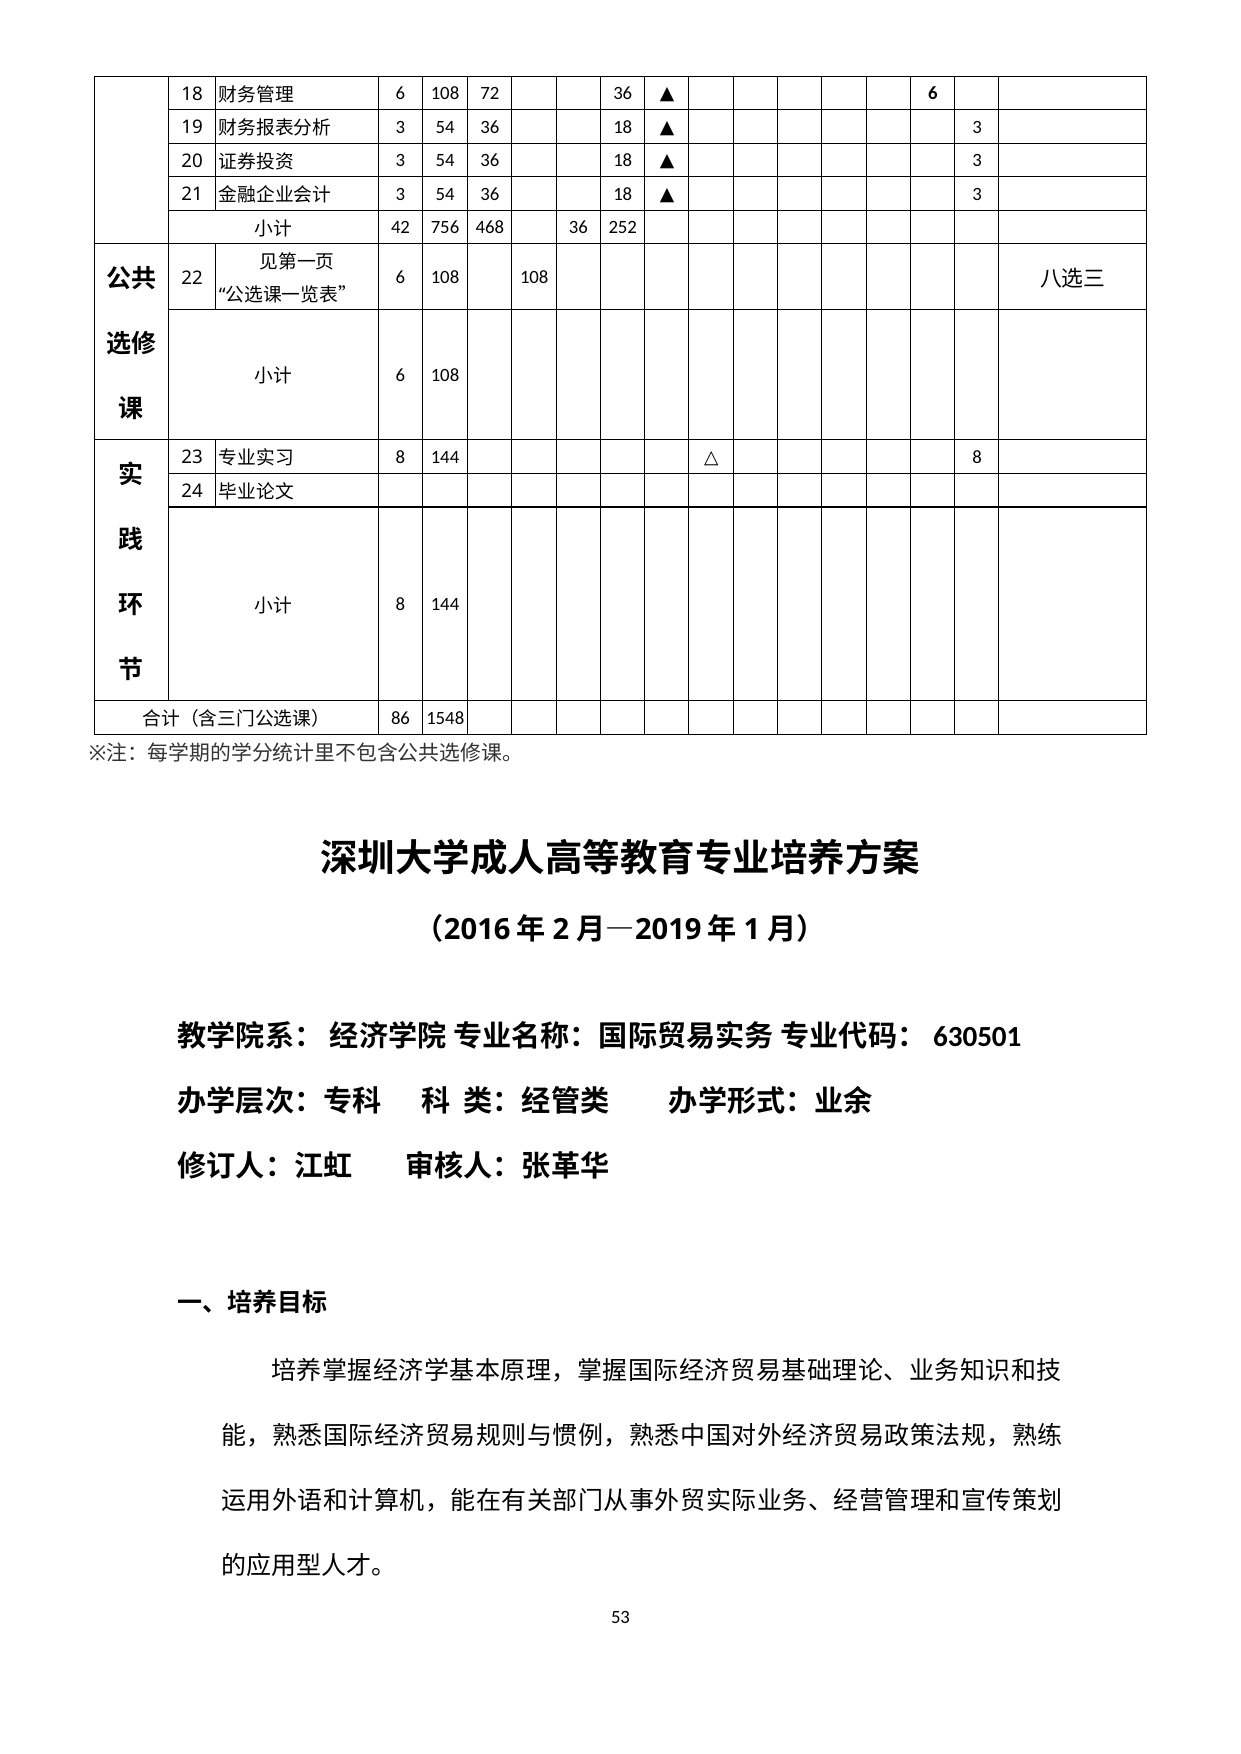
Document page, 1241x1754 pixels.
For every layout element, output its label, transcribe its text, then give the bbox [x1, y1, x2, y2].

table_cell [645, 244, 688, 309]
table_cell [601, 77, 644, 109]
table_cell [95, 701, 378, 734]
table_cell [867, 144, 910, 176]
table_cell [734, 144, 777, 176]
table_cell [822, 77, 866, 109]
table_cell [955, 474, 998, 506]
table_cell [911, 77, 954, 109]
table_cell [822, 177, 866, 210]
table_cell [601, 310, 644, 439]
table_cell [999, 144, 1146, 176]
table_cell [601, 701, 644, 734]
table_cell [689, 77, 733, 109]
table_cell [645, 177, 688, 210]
text 教学院系： 经济学院 专业名称：国际贸易实务 专业代码： 630501 办学层次：专科 科 类：经管类 办学形式：业余 [177, 1001, 1063, 1131]
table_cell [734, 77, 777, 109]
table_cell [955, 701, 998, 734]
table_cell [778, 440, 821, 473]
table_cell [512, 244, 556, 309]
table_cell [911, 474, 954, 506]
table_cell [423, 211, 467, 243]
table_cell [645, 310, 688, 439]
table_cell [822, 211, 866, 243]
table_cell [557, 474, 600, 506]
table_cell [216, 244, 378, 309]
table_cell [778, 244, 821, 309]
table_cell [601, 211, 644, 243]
text 培养掌握经济学基本原理，掌握国际经济贸易基础理论、业务知识和技能，熟悉国际经济贸易规则与惯例，熟悉中国对外经济贸易政策法规，熟练运用外语和计算机，能在有关部门从事外贸实际业务、经营管理和宣传策划的应用型人才。 [221, 1336, 1063, 1596]
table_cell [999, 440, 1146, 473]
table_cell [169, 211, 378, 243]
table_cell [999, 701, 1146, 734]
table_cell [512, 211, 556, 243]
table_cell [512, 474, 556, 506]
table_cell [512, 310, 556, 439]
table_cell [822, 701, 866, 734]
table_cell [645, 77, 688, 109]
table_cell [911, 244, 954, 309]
text 修订人：江虹 审核人：张革华 [177, 1131, 1063, 1196]
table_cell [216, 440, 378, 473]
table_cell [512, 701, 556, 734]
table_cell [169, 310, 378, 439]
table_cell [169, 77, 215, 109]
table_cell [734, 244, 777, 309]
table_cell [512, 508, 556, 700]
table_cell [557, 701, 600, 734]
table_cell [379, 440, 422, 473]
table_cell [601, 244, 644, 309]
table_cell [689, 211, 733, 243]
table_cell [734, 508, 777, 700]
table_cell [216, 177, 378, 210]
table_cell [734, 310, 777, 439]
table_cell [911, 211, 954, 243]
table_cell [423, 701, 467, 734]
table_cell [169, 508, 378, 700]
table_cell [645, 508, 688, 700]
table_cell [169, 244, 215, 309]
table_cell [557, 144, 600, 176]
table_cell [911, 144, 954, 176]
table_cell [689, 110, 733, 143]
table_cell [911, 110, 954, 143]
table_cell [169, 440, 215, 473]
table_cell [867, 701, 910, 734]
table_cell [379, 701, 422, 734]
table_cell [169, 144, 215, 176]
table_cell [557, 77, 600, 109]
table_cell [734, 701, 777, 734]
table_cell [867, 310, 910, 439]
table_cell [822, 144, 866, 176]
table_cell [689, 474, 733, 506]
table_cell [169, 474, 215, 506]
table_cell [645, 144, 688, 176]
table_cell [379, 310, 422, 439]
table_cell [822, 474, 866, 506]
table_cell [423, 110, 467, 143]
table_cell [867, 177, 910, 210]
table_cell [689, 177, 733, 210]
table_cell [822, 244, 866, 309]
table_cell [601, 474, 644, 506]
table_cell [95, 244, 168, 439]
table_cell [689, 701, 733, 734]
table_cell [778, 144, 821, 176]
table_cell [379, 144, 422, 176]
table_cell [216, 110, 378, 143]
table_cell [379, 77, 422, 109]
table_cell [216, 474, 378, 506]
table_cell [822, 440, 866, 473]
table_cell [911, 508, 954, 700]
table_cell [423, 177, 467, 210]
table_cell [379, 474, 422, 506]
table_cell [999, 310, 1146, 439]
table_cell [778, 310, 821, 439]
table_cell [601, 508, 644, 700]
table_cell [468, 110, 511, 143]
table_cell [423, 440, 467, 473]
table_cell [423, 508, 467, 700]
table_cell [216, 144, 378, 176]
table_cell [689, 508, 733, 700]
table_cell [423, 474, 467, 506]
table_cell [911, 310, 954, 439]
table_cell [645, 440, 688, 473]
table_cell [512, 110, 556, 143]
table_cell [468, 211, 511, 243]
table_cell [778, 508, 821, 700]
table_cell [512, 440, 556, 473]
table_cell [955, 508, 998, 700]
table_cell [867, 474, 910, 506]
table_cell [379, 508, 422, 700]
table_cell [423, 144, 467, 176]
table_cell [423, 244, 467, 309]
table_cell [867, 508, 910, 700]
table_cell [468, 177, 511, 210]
text （2016年 2 月—2019年 1 月） [177, 894, 1063, 959]
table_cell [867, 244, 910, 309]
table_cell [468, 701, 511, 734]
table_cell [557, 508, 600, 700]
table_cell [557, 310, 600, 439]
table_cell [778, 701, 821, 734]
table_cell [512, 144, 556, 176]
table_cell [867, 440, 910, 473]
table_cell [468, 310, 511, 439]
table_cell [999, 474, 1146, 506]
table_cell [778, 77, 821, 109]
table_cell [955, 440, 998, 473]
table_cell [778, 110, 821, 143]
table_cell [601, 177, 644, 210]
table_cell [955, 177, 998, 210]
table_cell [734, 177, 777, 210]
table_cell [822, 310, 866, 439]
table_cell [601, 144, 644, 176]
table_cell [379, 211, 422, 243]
text 一、培养目标 [177, 1268, 1063, 1333]
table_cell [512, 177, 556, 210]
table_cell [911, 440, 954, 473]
text ※注：每学期的学分统计里不包含公共选修课。 [89, 735, 1063, 767]
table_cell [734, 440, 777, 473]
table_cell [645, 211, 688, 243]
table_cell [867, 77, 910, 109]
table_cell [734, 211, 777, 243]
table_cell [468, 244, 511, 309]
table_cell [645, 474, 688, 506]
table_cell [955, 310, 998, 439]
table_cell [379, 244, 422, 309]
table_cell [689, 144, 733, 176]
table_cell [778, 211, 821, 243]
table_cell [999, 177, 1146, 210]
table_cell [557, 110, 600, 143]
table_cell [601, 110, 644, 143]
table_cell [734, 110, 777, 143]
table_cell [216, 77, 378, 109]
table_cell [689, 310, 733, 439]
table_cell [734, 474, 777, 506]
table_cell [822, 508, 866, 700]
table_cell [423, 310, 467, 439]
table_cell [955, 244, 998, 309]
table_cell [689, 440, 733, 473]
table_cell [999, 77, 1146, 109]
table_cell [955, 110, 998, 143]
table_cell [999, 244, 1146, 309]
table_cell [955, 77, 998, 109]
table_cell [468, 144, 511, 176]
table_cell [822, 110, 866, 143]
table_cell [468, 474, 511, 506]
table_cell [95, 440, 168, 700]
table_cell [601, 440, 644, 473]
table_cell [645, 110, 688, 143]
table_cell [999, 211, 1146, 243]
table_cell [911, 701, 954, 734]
title 深圳大学成人高等教育专业培养方案 [177, 823, 1063, 888]
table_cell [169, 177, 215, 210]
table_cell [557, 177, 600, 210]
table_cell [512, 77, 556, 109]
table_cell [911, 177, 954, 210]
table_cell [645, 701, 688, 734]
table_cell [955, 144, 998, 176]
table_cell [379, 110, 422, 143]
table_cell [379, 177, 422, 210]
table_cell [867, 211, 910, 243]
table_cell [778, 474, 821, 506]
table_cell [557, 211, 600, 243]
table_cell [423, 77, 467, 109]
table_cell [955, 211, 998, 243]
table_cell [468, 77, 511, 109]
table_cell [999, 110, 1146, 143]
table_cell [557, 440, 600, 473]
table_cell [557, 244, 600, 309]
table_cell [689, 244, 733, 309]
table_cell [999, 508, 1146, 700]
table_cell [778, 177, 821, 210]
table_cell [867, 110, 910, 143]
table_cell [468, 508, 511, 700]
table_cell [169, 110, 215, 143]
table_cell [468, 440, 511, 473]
